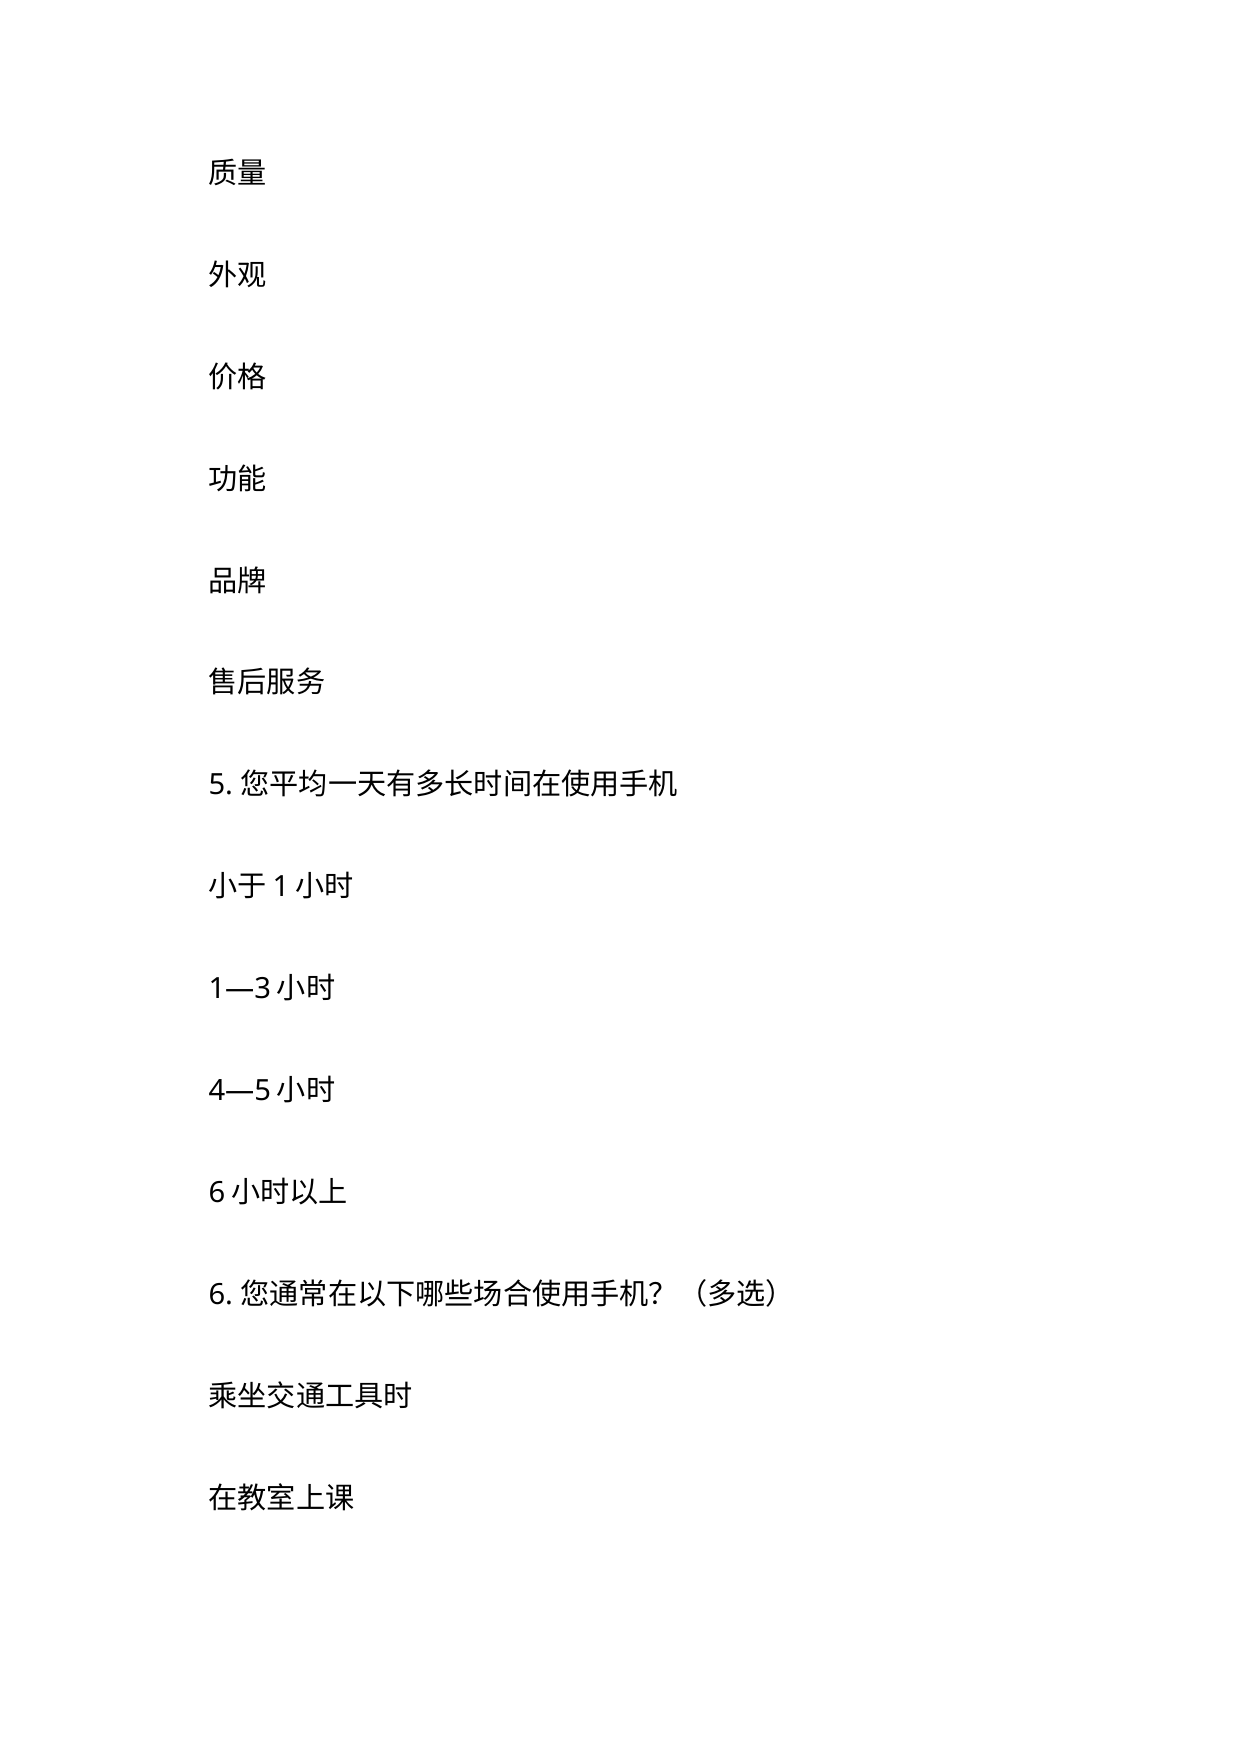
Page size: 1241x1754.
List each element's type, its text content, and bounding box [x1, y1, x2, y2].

text 价格 [150, 353, 1090, 396]
text 小于1小时 [150, 863, 1090, 905]
text 售后服务 [150, 659, 1090, 701]
text 5. 您平均一天有多长时间在使用手机 [150, 761, 1090, 803]
text 在教室上课 [150, 1474, 1090, 1517]
text 外观 [150, 252, 1090, 294]
text 4—5小时 [150, 1067, 1090, 1109]
text 功能 [150, 455, 1090, 498]
text 品牌 [150, 557, 1090, 599]
text 质量 [150, 150, 1090, 192]
text 1—3小时 [150, 964, 1090, 1007]
text 6. 您通常在以下哪些场合使用手机？（多选） [150, 1271, 1090, 1313]
text 乘坐交通工具时 [150, 1372, 1090, 1415]
text 6小时以上 [150, 1168, 1090, 1211]
